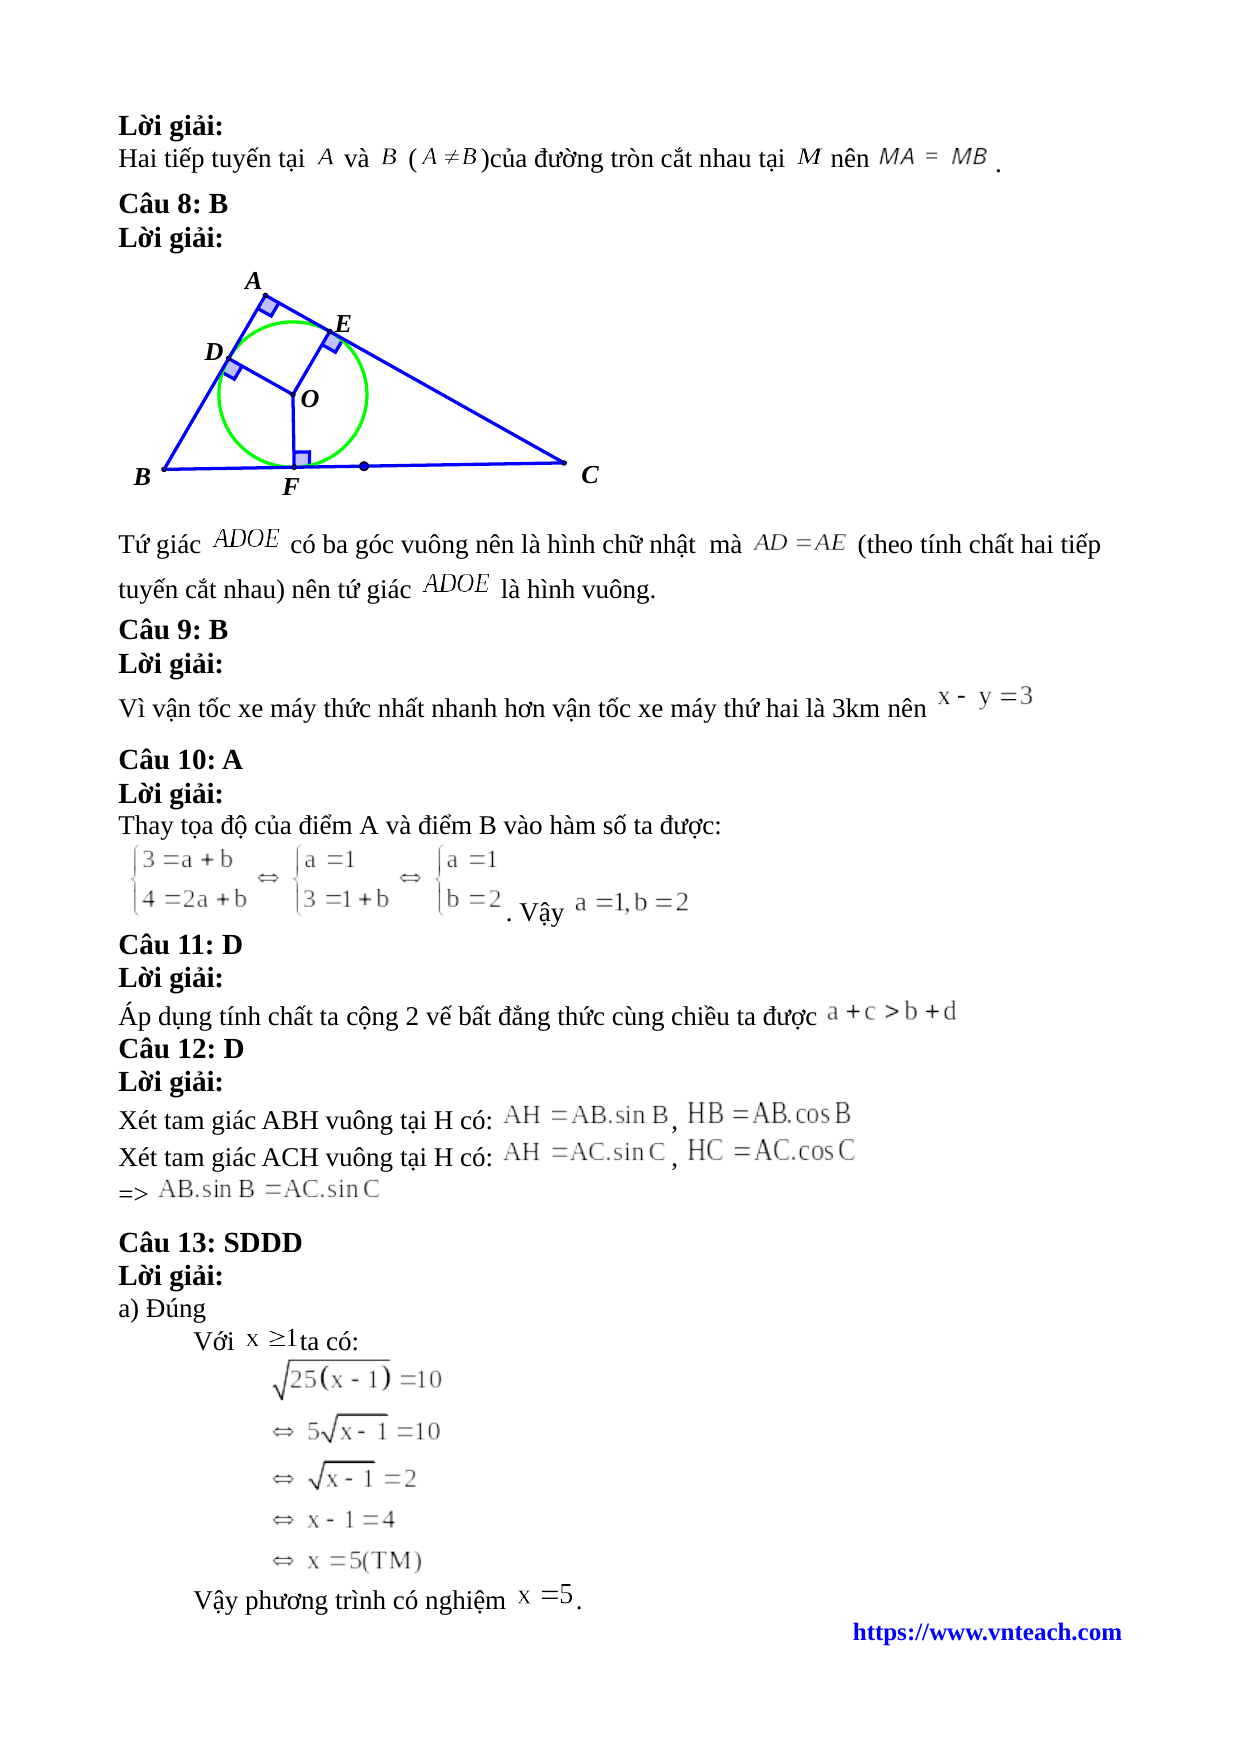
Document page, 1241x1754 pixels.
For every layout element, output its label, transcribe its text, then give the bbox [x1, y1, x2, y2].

text a) Đúng [118, 1292, 1122, 1323]
text Lời giải: [118, 776, 1122, 809]
text => [118, 1172, 1122, 1209]
text Áp dụng tính chất ta cộng 2 vế bất đẳng thức cùng chiều ta được [118, 994, 1122, 1031]
text Xét tam giác ABH vuông tại H có: , [118, 1098, 1122, 1135]
text Vì vận tốc xe máy thức nhất nhanh hơn vận tốc xe máy thứ hai là 3km nên [118, 682, 1122, 723]
text Xét tam giác ACH vuông tại H có: , [118, 1135, 1122, 1172]
text Câu 13: SDDD [118, 1225, 1122, 1258]
text Lời giải: [118, 108, 1122, 142]
text Câu 11: D [118, 927, 1122, 960]
text Lời giải: [118, 220, 1122, 254]
text Lời giải: [118, 1258, 1122, 1292]
text Tứ giác có ba góc vuông nên là hình chữ nhật mà (theo tính chất hai tiếp tuyến cắt nhau) nên tứ giác là hình vuông. [118, 523, 1122, 604]
text Lời giải: [118, 1064, 1122, 1098]
text Hai tiếp tuyến tại và ()của đường tròn cắt nhau tại nên . [118, 142, 1122, 178]
text Với ta có: [118, 1323, 1122, 1356]
text Câu 9: B [118, 612, 1122, 646]
text Câu 12: D [118, 1031, 1122, 1064]
text Lời giải: [118, 646, 1122, 679]
text Vậy phương trình có nghiệm . [118, 1579, 1122, 1615]
text Câu 10: A [118, 742, 1122, 776]
text Lời giải: [118, 960, 1122, 994]
text Câu 8: B [118, 187, 1122, 220]
text . Vậy [118, 840, 1122, 927]
text Thay tọa độ của điểm A và điểm B vào hàm số ta được: [118, 809, 1122, 840]
